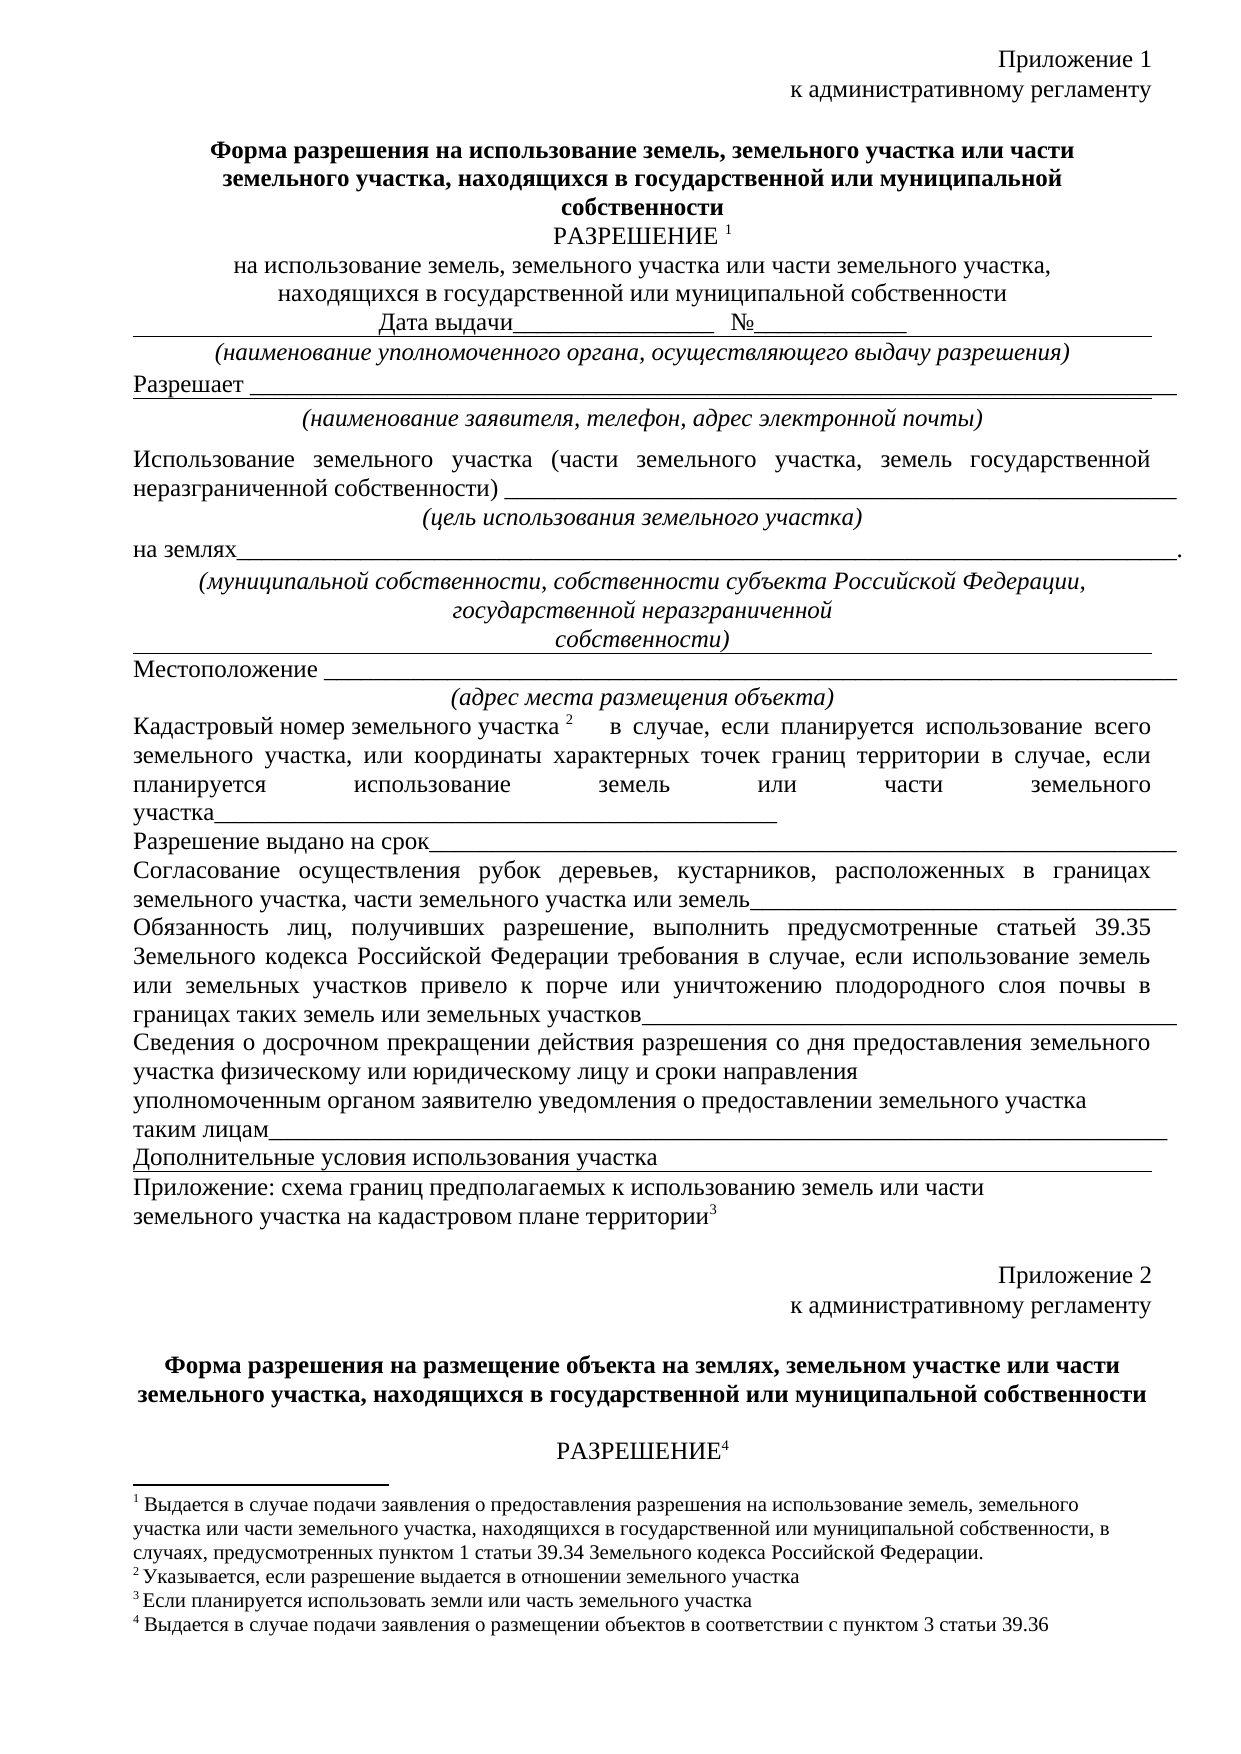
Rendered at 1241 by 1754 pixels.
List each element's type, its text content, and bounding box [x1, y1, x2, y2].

text РАЗРЕШЕНИЕ [133, 221, 1152, 250]
text Разрешение выдано на срок [133, 826, 1152, 855]
text (цель использования земельного участка) на землях . [133, 502, 1152, 563]
text уполномоченным органом заявителю уведомления о предоставлении земельного участка таким лицам [133, 1085, 1152, 1142]
text Форма разрешения на использование земель, земельного участка или части земельного участка, находящихся в государственной или муниципальной собственности [133, 135, 1152, 221]
text на использование земель, земельного участка или части земельного участка, находящихся в государственной или муниципальной собственности [133, 250, 1152, 307]
text (муниципальной собственности, собственности субъекта Российской Федерации, государственной неразграниченной собственности) [133, 566, 1152, 653]
text Приложение: схема границ предполагаемых к использованию земель или части [133, 1172, 1152, 1201]
text Использование земельного участка (части земельного участка, земель государственной неразграниченной собственности) [133, 444, 1152, 502]
text Форма разрешения на размещение объекта на землях, земельном участке или части земельного участка, находящихся в государственной или муниципальной собственности [133, 1350, 1152, 1408]
text Местоположение [133, 654, 1152, 682]
text Сведения о досрочном прекращении действия разрешения со дня предоставления земельного участка физическому или юридическому лицу и сроки направления [133, 1027, 1152, 1085]
text к административному регламенту [729, 74, 1152, 103]
text Согласование осуществления рубок деревьев, кустарников, расположенных в границах земельного участка, части земельного участка или земель [133, 855, 1152, 912]
text (наименование заявителя, телефон, адрес электронной почты) [133, 403, 1152, 432]
text Приложение 2 [729, 1260, 1152, 1289]
text (наименование уполномоченного органа, осуществляющего выдачу разрешения) Разрешает [133, 337, 1152, 398]
text Обязанность лиц, получивших разрешение, выполнить предусмотренные статьей 39.35 Земельного кодекса Российской Федерации требования в случае, если использование земель или земельных участков привело к порче или уничтожению плодородного слоя почвы в границах таких земель или земельных участков [133, 912, 1152, 1027]
text (адрес места размещения объекта) [133, 682, 1152, 711]
text Дополнительные условия использования участка [133, 1142, 1152, 1171]
text земельного участка на кадастровом плане территории [133, 1201, 1152, 1230]
text Дата выдачи № [133, 307, 1152, 336]
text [133, 1436, 1152, 1465]
text Приложение 1 [729, 44, 1152, 73]
text Кадастровый номер земельного участка в случае, если планируется использование всего земельного участка, или координаты характерных точек границ территории в случае, если планируется использование земель или части земельного участка_____________________________________________ [133, 711, 1152, 826]
text к административному регламенту [729, 1290, 1152, 1319]
